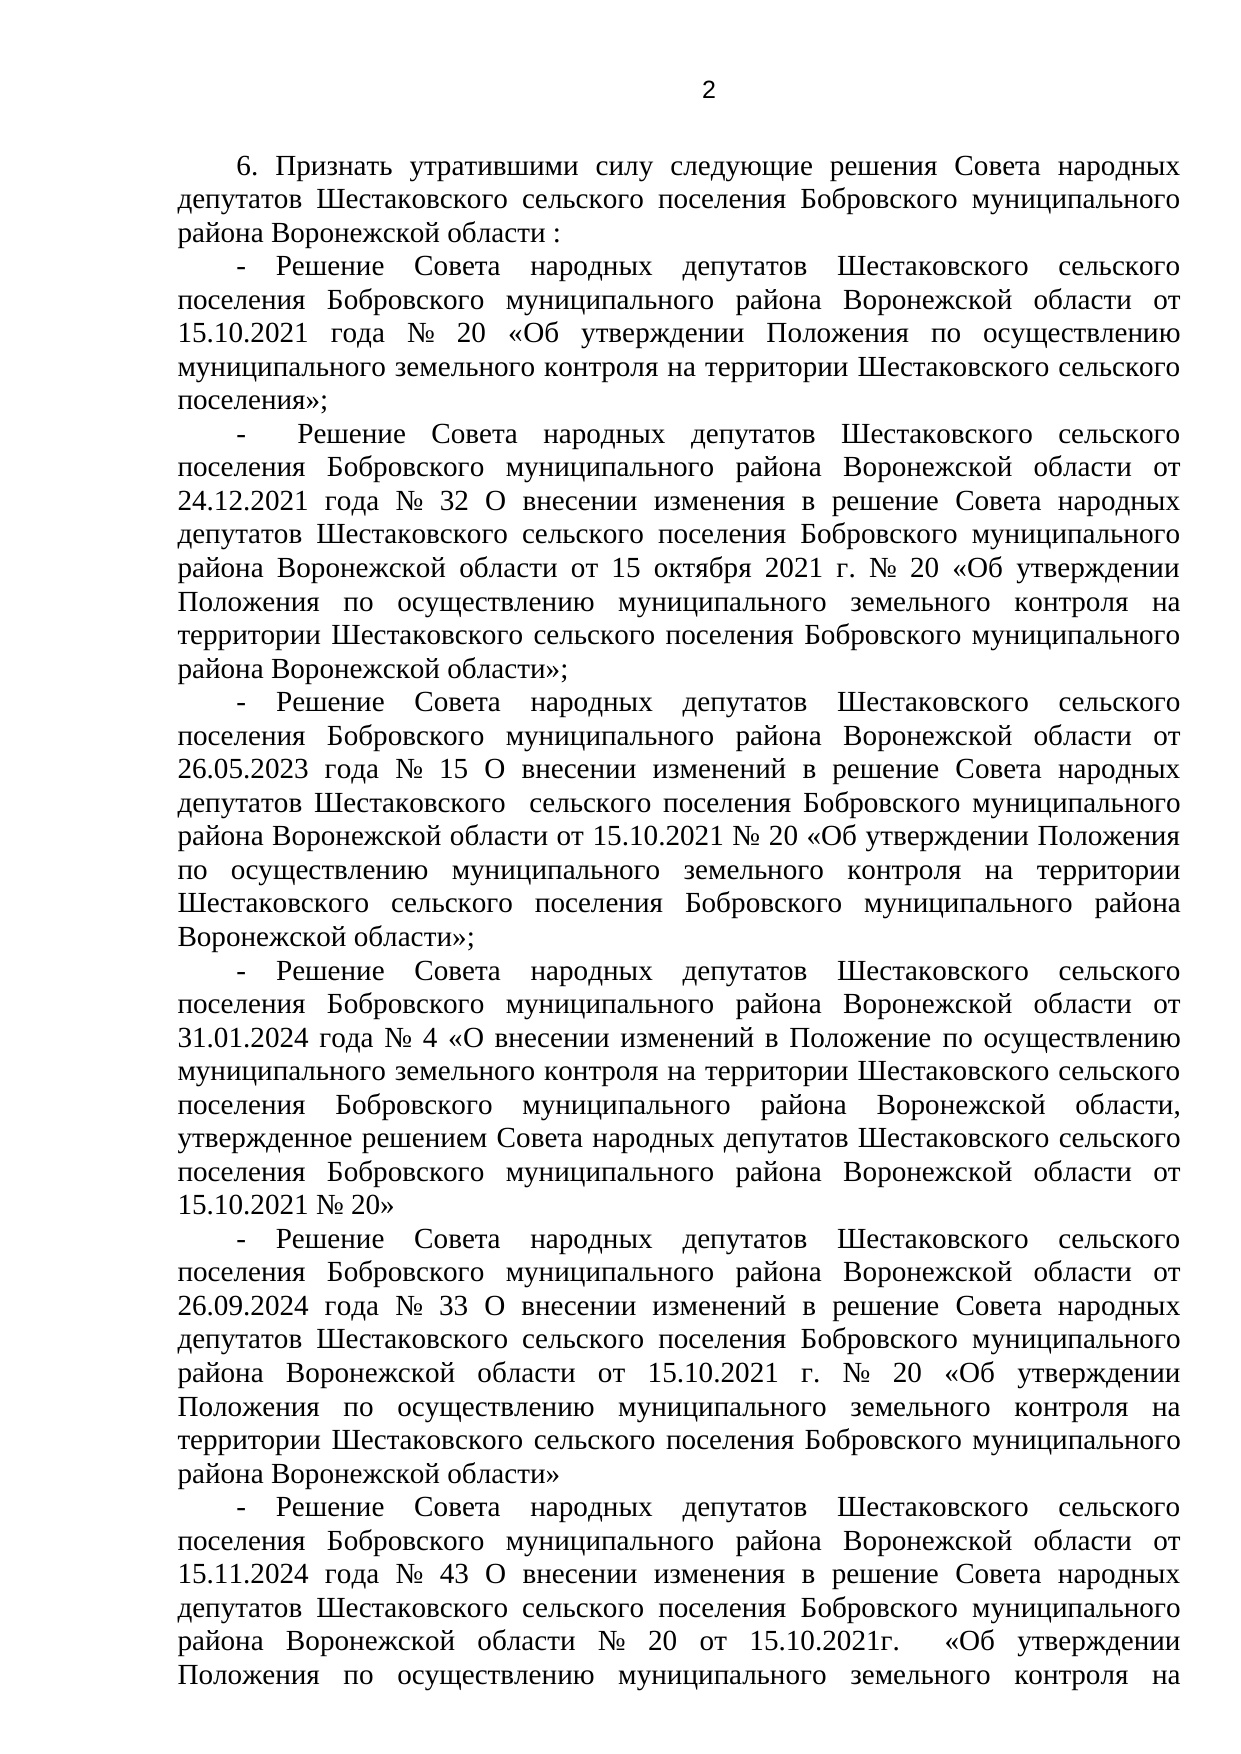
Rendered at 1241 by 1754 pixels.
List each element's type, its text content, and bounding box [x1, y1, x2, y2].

text 6. Признать утратившими силу следующие решения Совета народных депутатов Шестаковского сельского поселения Бобровского муниципального района Воронежской области : [177, 148, 1181, 248]
text - Решение Совета народных депутатов Шестаковского сельского поселения Бобровского муниципального района Воронежской области от 26.05.2023 года № 15 О внесении изменений в решение Совета народных депутатов Шестаковского сельского поселения Бобровского муниципального района Воронежской области от 15.10.2021 № 20 «Об утверждении Положения по осуществлению муниципального земельного контроля на территории Шестаковского сельского поселения Бобровского муниципального района Воронежской области»; [177, 684, 1181, 953]
text - Решение Совета народных депутатов Шестаковского сельского поселения Бобровского муниципального района Воронежской области от 31.01.2024 года № 4 «О внесении изменений в Положение по осуществлению муниципального земельного контроля на территории Шестаковского сельского поселения Бобровского муниципального района Воронежской области, утвержденное решением Совета народных депутатов Шестаковского сельского поселения Бобровского муниципального района Воронежской области от 15.10.2021 № 20» [177, 953, 1181, 1221]
text - Решение Совета народных депутатов Шестаковского сельского поселения Бобровского муниципального района Воронежской области от 15.10.2021 года № 20 «Об утверждении Положения по осуществлению муниципального земельного контроля на территории Шестаковского сельского поселения»; [177, 248, 1181, 416]
text - Решение Совета народных депутатов Шестаковского сельского поселения Бобровского муниципального района Воронежской области от 26.09.2024 года № 33 О внесении изменений в решение Совета народных депутатов Шестаковского сельского поселения Бобровского муниципального района Воронежской области от 15.10.2021 г. № 20 «Об утверждении Положения по осуществлению муниципального земельного контроля на территории Шестаковского сельского поселения Бобровского муниципального района Воронежской области» [177, 1221, 1181, 1489]
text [177, 1489, 1181, 1691]
text - Решение Совета народных депутатов Шестаковского сельского поселения Бобровского муниципального района Воронежской области от 24.12.2021 года № 32 О внесении изменения в решение Совета народных депутатов Шестаковского сельского поселения Бобровского муниципального района Воронежской области от 15 октября 2021 г. № 20 «Об утверждении Положения по осуществлению муниципального земельного контроля на территории Шестаковского сельского поселения Бобровского муниципального района Воронежской области»; [177, 416, 1181, 684]
